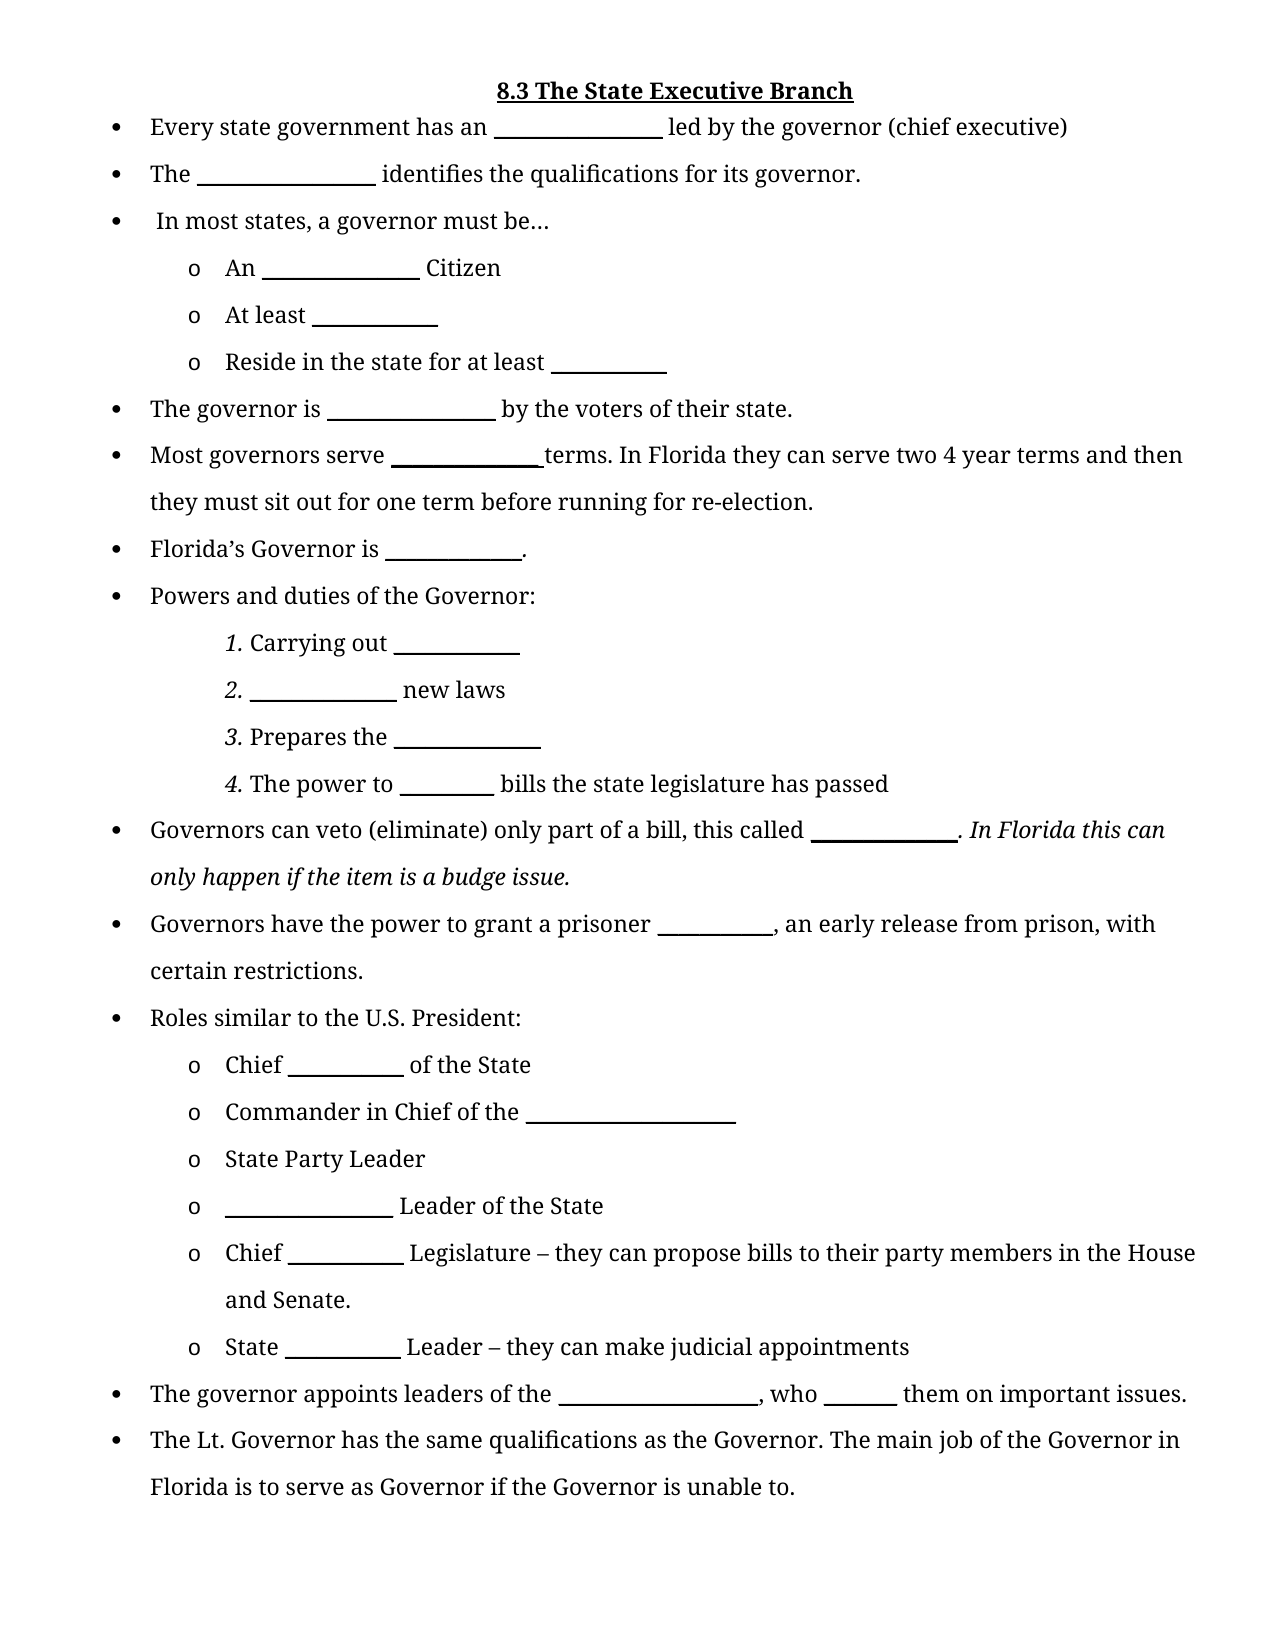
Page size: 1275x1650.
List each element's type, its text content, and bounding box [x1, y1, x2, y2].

list ________________ Leader of the State [187, 1190, 1200, 1221]
list An _______________ Citizen [187, 252, 1200, 283]
list Chief ___________ of the State [187, 1049, 1200, 1080]
list In most states, a governor must be… [112, 205, 1200, 236]
list 3. Prepares the ______________ [225, 721, 1200, 752]
list State ___________ Leader – they can make judicial appointments [187, 1331, 1200, 1362]
list Florida’s Governor is _____________. [112, 533, 1200, 564]
list Most governors serve ______________ terms. In Florida they can serve two 4 year terms and then they must sit out for one term before running for re-election. [112, 439, 1200, 517]
list 2. ______________ new laws [225, 674, 1200, 705]
list The governor is ________________ by the voters of their state. [112, 392, 1200, 424]
list The _________________ identifies the qualifications for its governor. [112, 158, 1200, 189]
list The Lt. Governor has the same qualifications as the Governor. The main job of the Governor in Florida is to serve as Governor if the Governor is unable to. [112, 1424, 1200, 1502]
list Chief ___________ Legislature – they can propose bills to their party members in the House and Senate. [187, 1237, 1200, 1315]
list Powers and duties of the Governor: [112, 580, 1200, 611]
list State Party Leader [187, 1143, 1200, 1174]
list Commander in Chief of the ____________________ [187, 1096, 1200, 1127]
list The governor appoints leaders of the ___________________, who _______ them on important issues. [112, 1377, 1200, 1409]
list 1. Carrying out ____________ [225, 627, 1200, 658]
list Roles similar to the U.S. President: [112, 1002, 1200, 1033]
list At least ____________ [187, 298, 1200, 330]
list 8.3 The State Executive Branch [150, 75, 1200, 106]
list Governors can veto (eliminate) only part of a bill, this called ______________. In Florida this can only happen if the item is a budge issue. [112, 814, 1200, 892]
list Reside in the state for at least ___________ [187, 346, 1200, 377]
list Governors have the power to grant a prisoner ___________, an early release from prison, with certain restrictions. [112, 908, 1200, 986]
list 4. The power to _________ bills the state legislature has passed [225, 767, 1200, 799]
list Every state government has an ________________ led by the governor (chief executive) [112, 111, 1200, 142]
